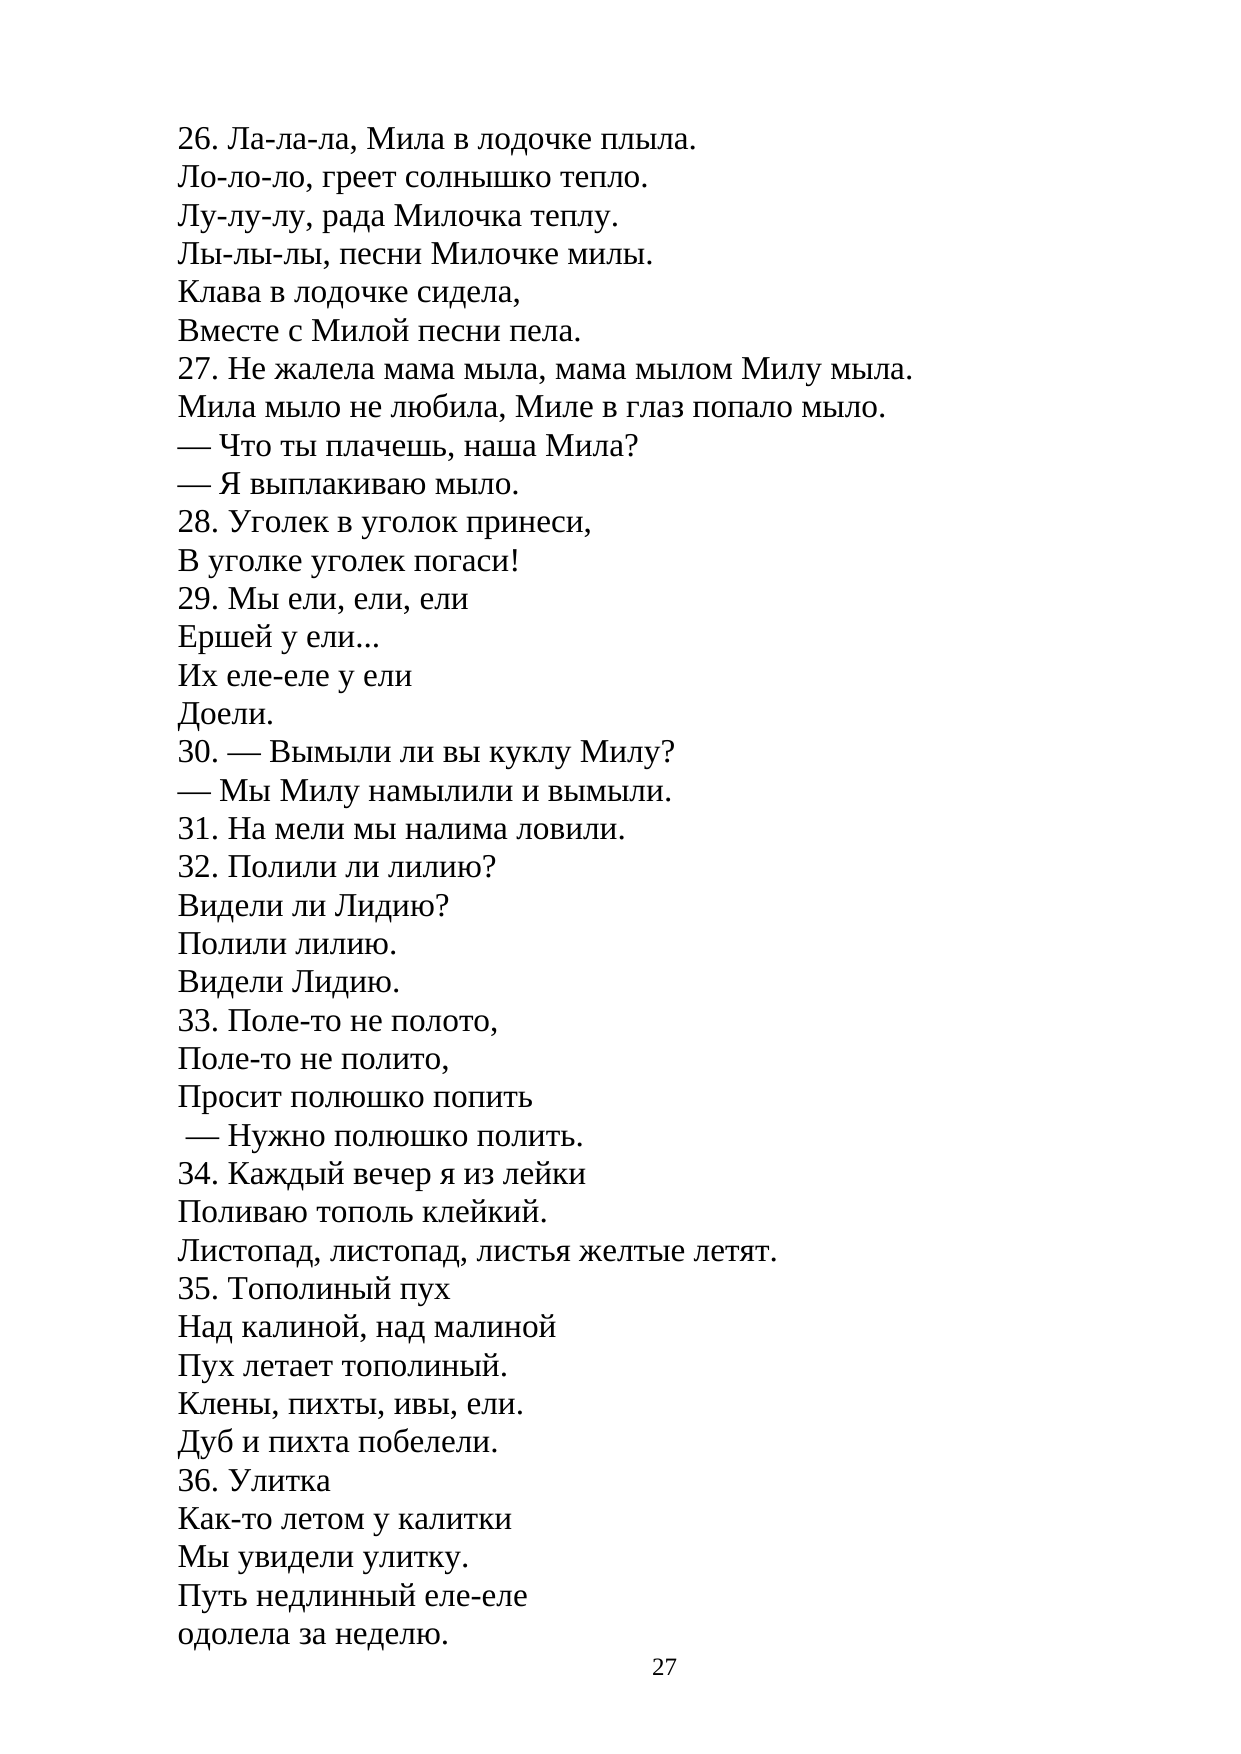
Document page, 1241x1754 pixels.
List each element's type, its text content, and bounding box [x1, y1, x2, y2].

text Как-то летом у калитки [177, 1498, 1093, 1536]
text Доели. [177, 693, 1093, 731]
text 26. Ла-ла-ла, Мила в лодочке плыла. [177, 118, 1093, 156]
text Их еле-еле у ели [177, 655, 1093, 693]
text Поливаю тополь клейкий. [177, 1191, 1093, 1230]
text — Что ты плачешь, наша Мила? [177, 425, 1093, 463]
text 28. Уголек в уголок принеси, [177, 501, 1093, 540]
text 33. Поле-то не полото, [177, 1000, 1093, 1038]
text 34. Каждый вечер я из лейки [177, 1153, 1093, 1191]
text Поле-то не полито, [177, 1038, 1093, 1076]
text Над калиной, над малиной [177, 1306, 1093, 1345]
text Полили лилию. [177, 923, 1093, 961]
text Лы-лы-лы, песни Милочке милы. [177, 233, 1093, 271]
text 32. Полили ли лилию? [177, 846, 1093, 885]
text 27. Не жалела мама мыла, мама мылом Милу мыла. [177, 348, 1093, 386]
text В уголке уголек погаси! [177, 540, 1093, 578]
text Дуб и пихта побелели. [177, 1421, 1093, 1460]
text одолела за неделю. [177, 1613, 1093, 1651]
text Мы увидели улитку. [177, 1536, 1093, 1575]
text — Нужно полюшко полить. [177, 1115, 1093, 1153]
text Ершей у ели... [177, 616, 1093, 655]
text Мила мыло не любила, Миле в глаз попало мыло. [177, 386, 1093, 425]
text Путь недлинный еле-еле [177, 1575, 1093, 1613]
text 35. Тополиный пух [177, 1268, 1093, 1306]
text Видели ли Лидию? [177, 885, 1093, 923]
text Просит полюшко попить [177, 1076, 1093, 1115]
text Ло-ло-ло, греет солнышко тепло. [177, 156, 1093, 195]
text — Мы Милу намылили и вымыли. [177, 770, 1093, 808]
text Клены, пихты, ивы, ели. [177, 1383, 1093, 1421]
text 30. — Вымыли ли вы куклу Милу? [177, 731, 1093, 770]
text Лу-лу-лу, рада Милочка теплу. [177, 195, 1093, 233]
text 29. Мы ели, ели, ели [177, 578, 1093, 616]
text Вместе с Милой песни пела. [177, 310, 1093, 348]
text Клава в лодочке сидела, [177, 271, 1093, 310]
text Видели Лидию. [177, 961, 1093, 1000]
text 31. На мели мы налима ловили. [177, 808, 1093, 846]
text Листопад, листопад, листья желтые летят. [177, 1230, 1093, 1268]
text Пух летает тополиный. [177, 1345, 1093, 1383]
text 36. Улитка [177, 1460, 1093, 1498]
text — Я выплакиваю мыло. [177, 463, 1093, 501]
